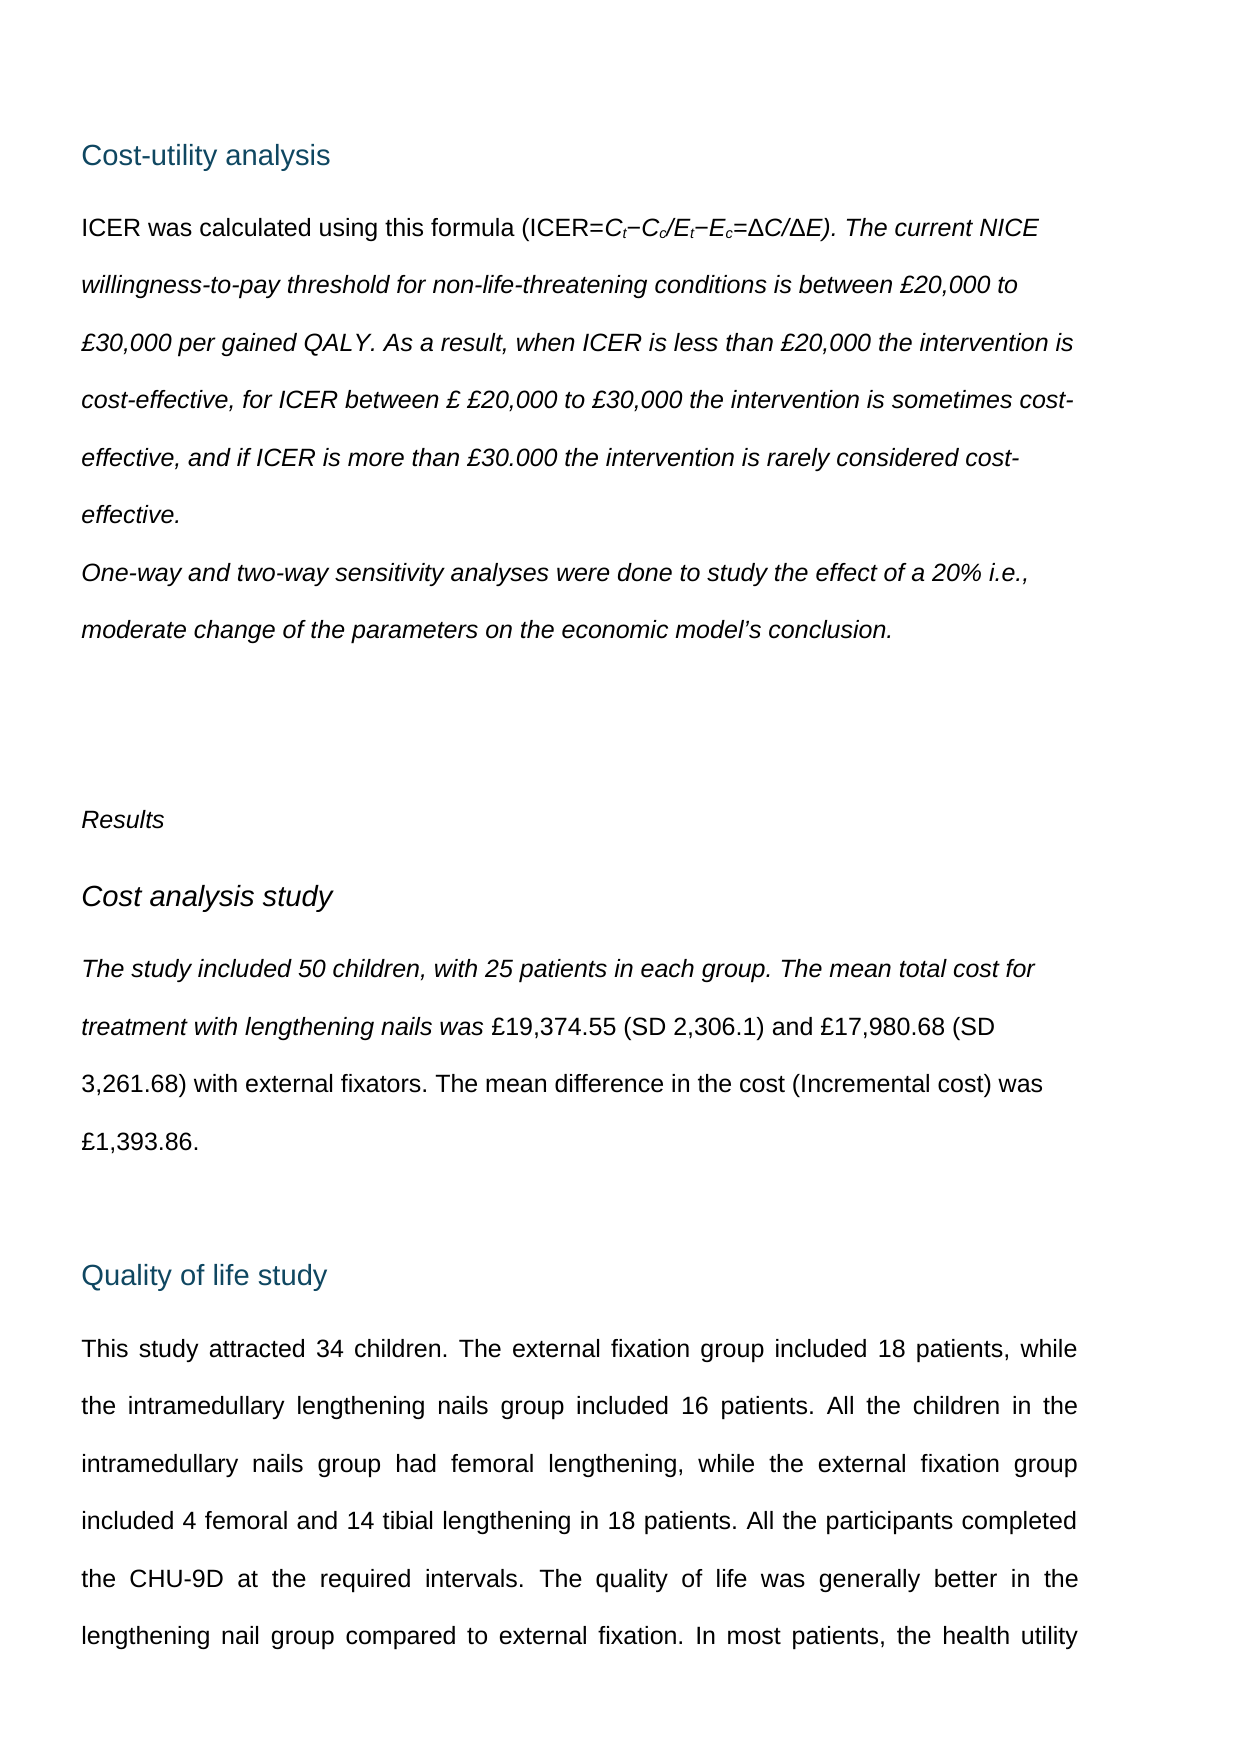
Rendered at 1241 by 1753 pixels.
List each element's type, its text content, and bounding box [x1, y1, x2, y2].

subtitle Cost-utility analysis [81, 137, 1080, 171]
subtitle Quality of life study [81, 1258, 1080, 1292]
subtitle Cost analysis study [81, 879, 1080, 912]
text The study included 50 children, with 25 patients in each group. The mean total cost for treatment with lengthening nails was £19,374.55 (SD 2,306.1) and £17,980.68 (SD 3,261.68) with external fixators. The mean difference in the cost (Incremental cost) was £1,393.86. [81, 954, 1080, 1155]
text ICER was calculated using this formula (ICER=Ct−Cc/Et−Ec=ΔC/ΔE). The current NICE willingness-to-pay threshold for non-life-threatening conditions is between £20,000 to £30,000 per gained QALY. As a result, when ICER is less than £20,000 the intervention is cost-effective, for ICER between £ £20,000 to £30,000 the intervention is sometimes cost-effective, and if ICER is more than £30.000 the intervention is rarely considered cost-effective. [81, 213, 1080, 529]
text One-way and two-way sensitivity analyses were done to study the effect of a 20% i.e., moderate change of the parameters on the economic model’s conclusion. [81, 558, 1080, 644]
subtitle Results [81, 804, 1080, 833]
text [81, 1334, 1080, 1650]
